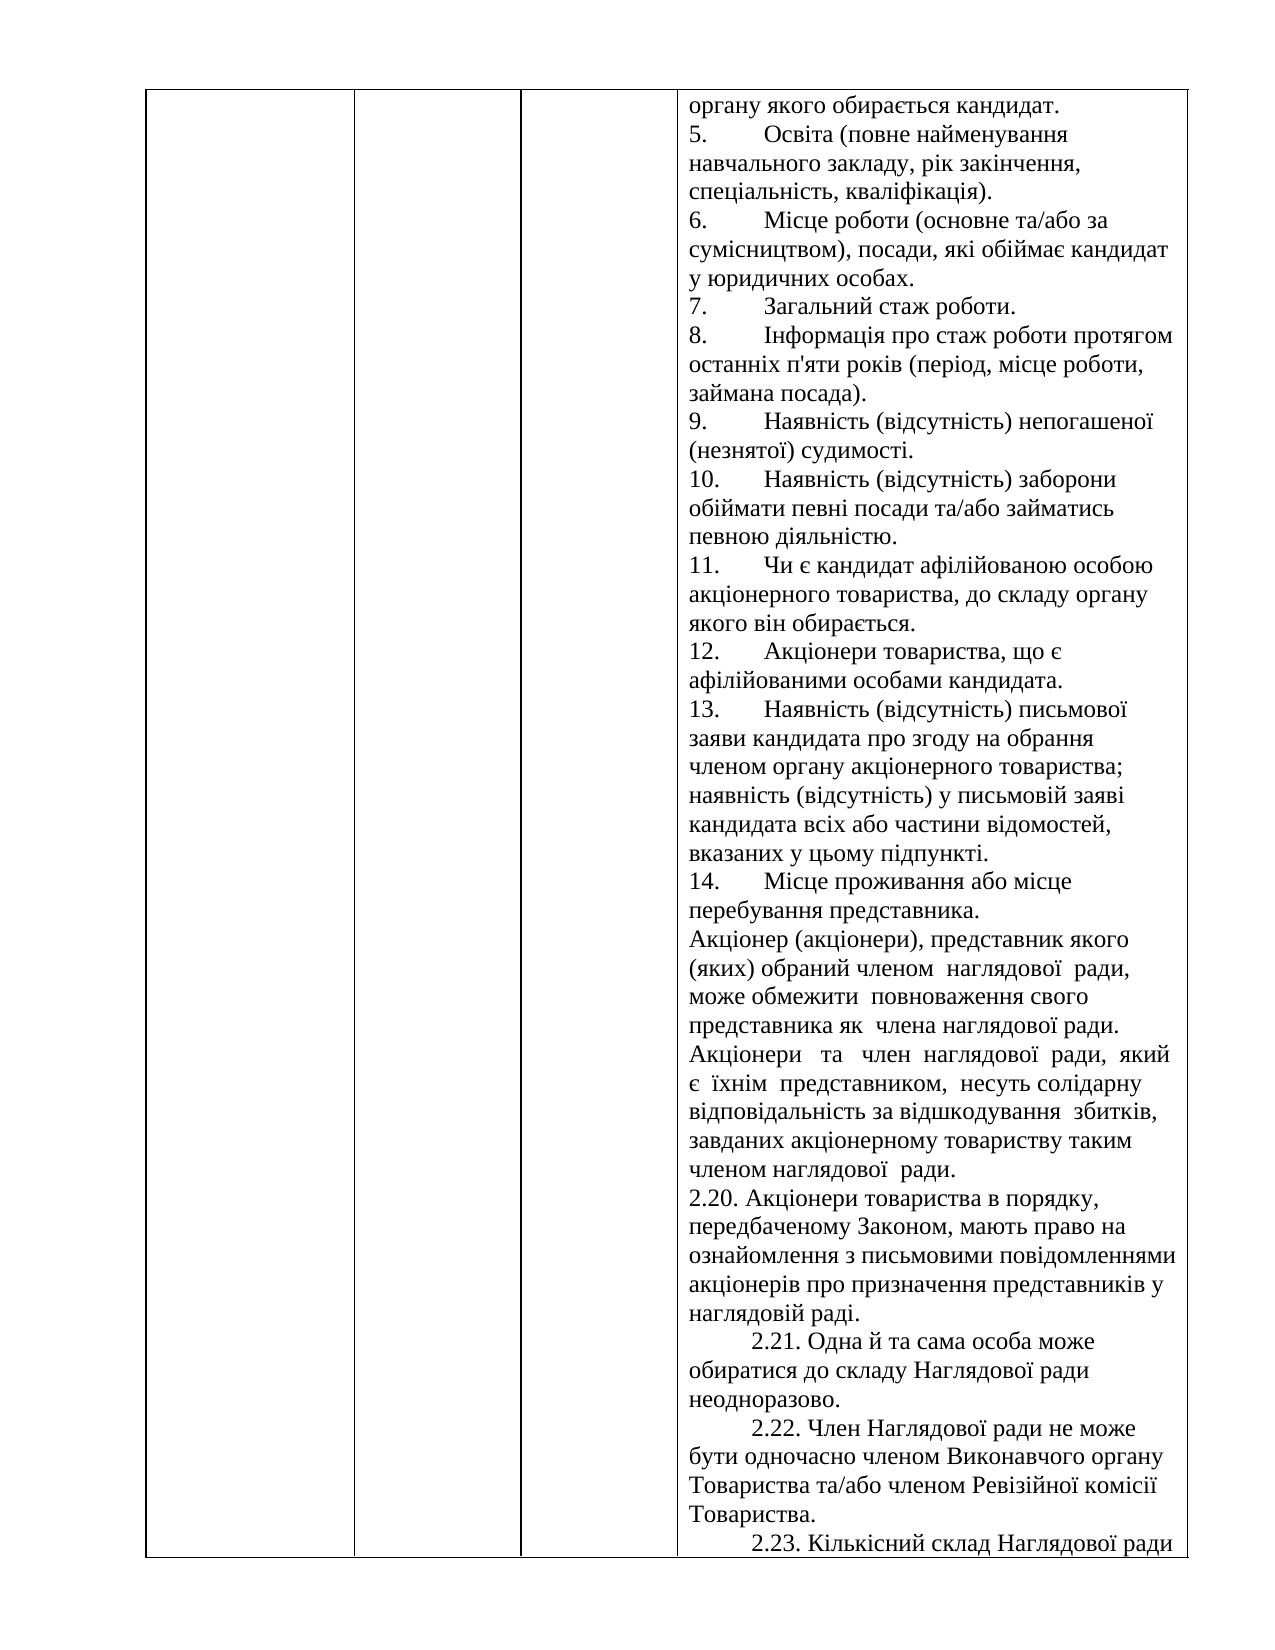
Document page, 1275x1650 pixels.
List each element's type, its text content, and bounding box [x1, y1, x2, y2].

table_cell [147, 90, 354, 1556]
table_cell [522, 90, 677, 1556]
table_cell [678, 90, 1187, 1556]
table_cell X [355, 90, 520, 1556]
